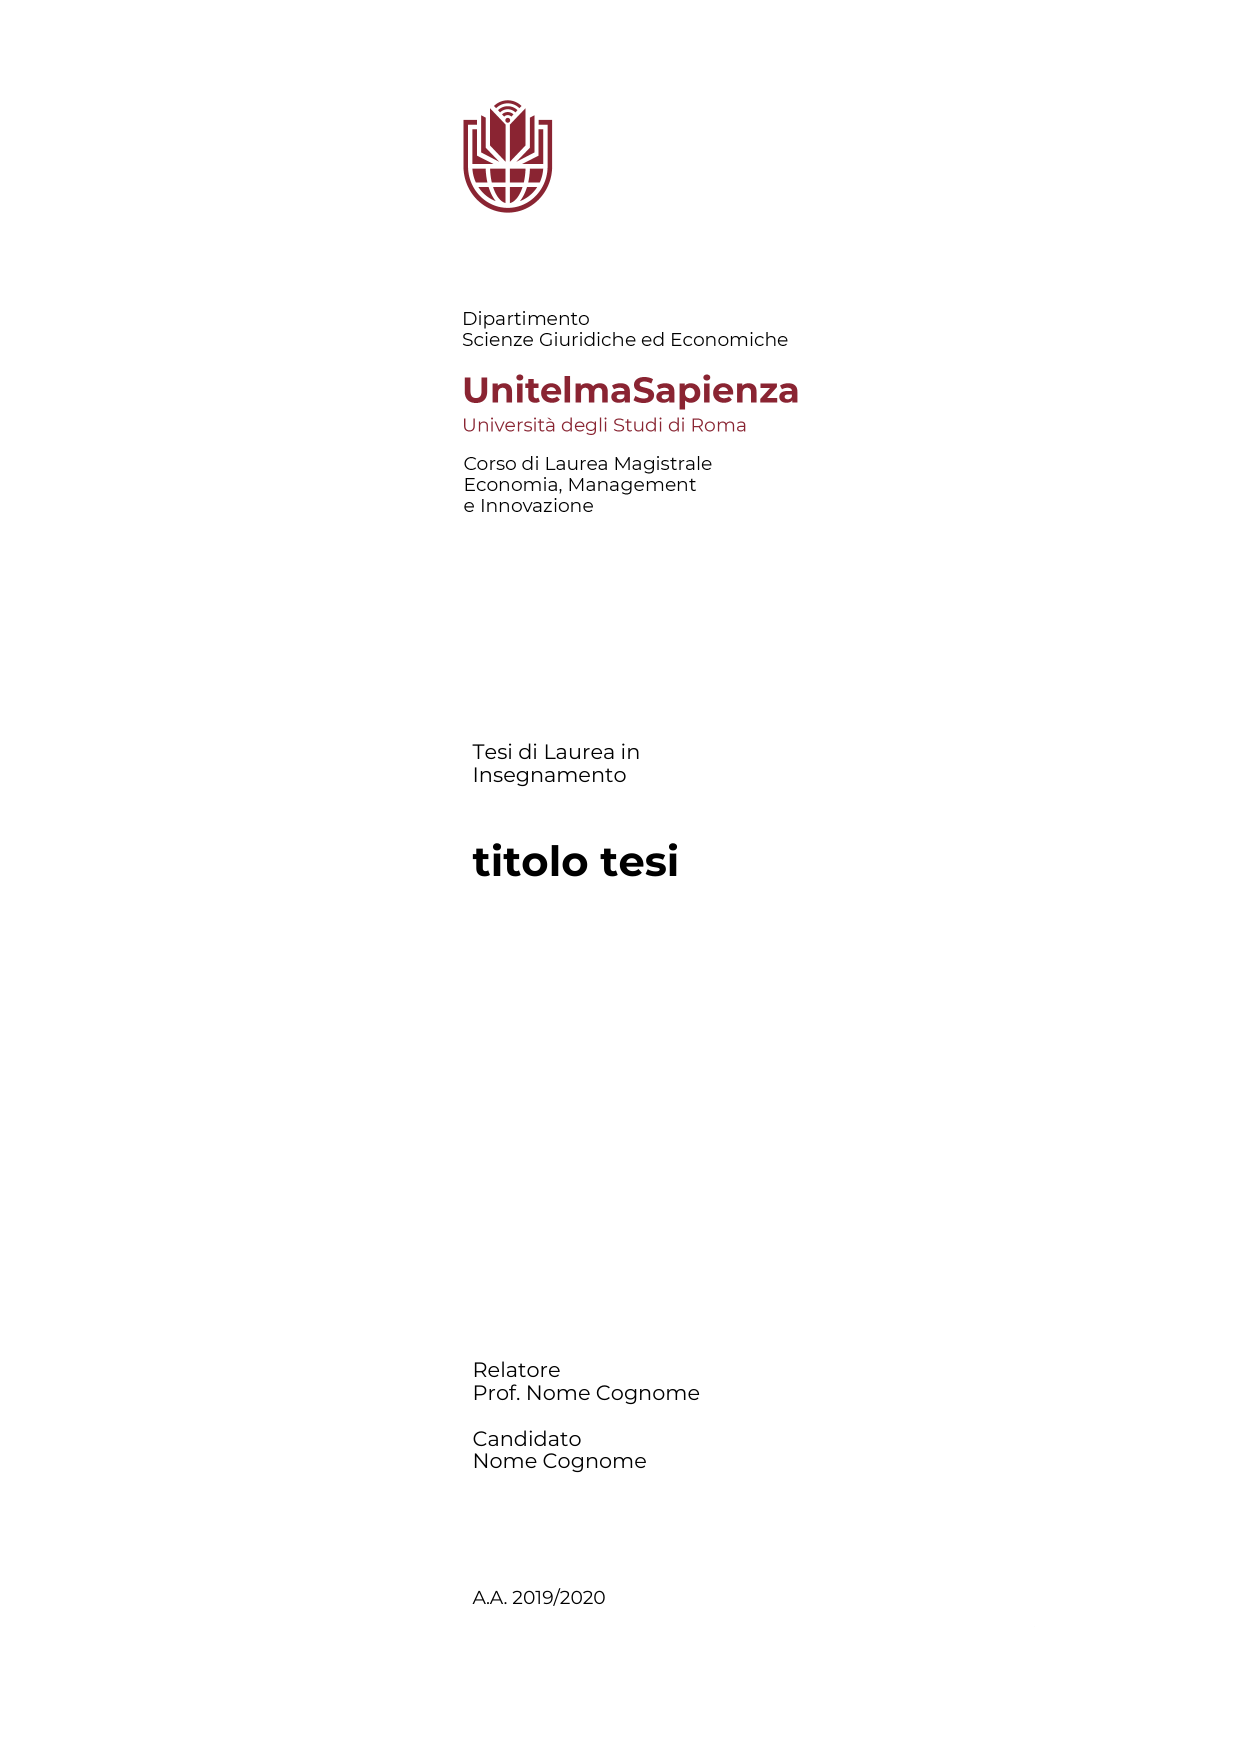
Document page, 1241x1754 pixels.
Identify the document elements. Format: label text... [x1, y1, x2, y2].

text titolo tesi [472, 840, 1122, 886]
text Tesi di Laurea in Insegnamento [472, 741, 1122, 787]
picture [0, 0, 1241, 1754]
